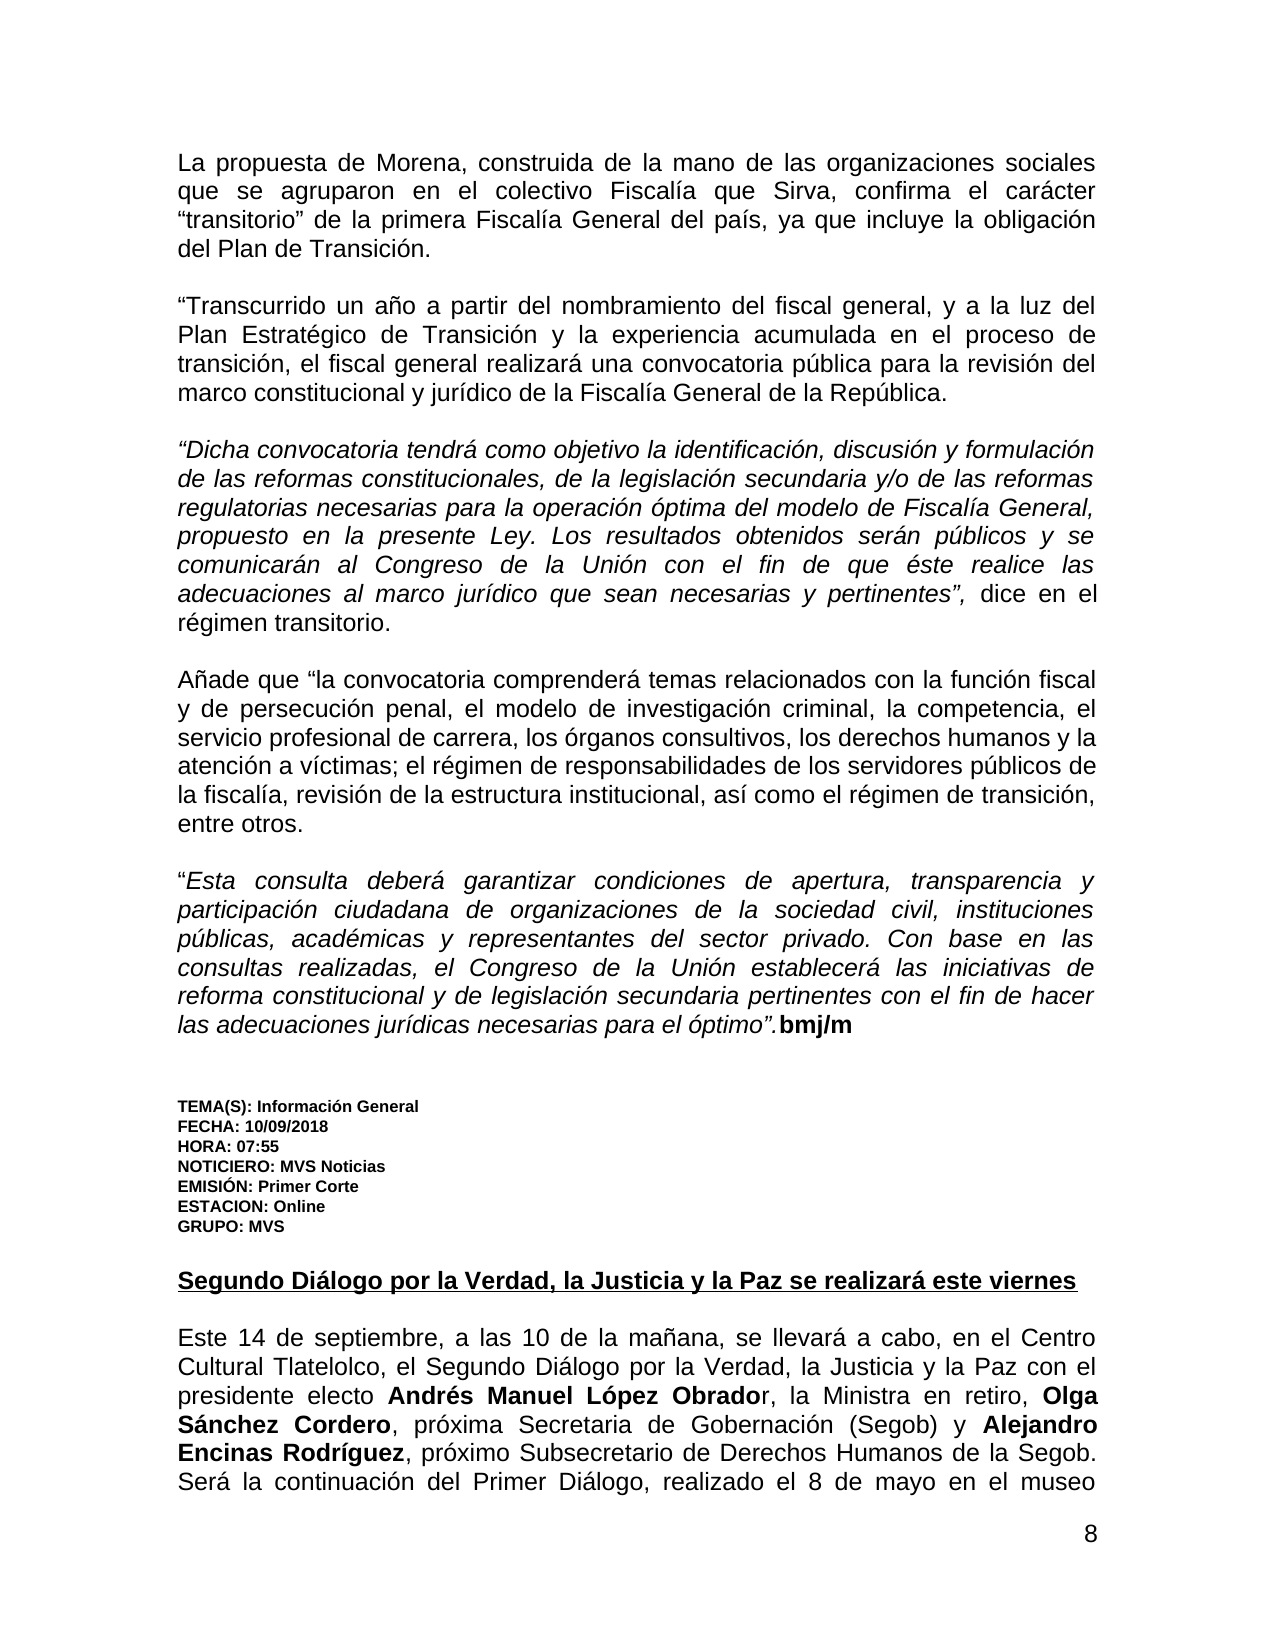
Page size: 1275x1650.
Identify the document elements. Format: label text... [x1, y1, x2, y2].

text Añade que “la convocatoria comprenderá temas relacionados con la función fiscal y de persecución penal, el modelo de investigación criminal, la competencia, el servicio profesional de carrera, los órganos consultivos, los derechos humanos y la atención a víctimas; el régimen de responsabilidades de los servidores públicos de la fiscalía, revisión de la estructura institucional, así como el régimen de transición, entre otros. [177, 665, 1098, 838]
text ESTACION: Online [177, 1197, 1098, 1216]
text “Transcurrido un año a partir del nombramiento del fiscal general, y a la luz del Plan Estratégico de Transición y la experiencia acumulada en el proceso de transición, el fiscal general realizará una convocatoria pública para la revisión del marco constitucional y jurídico de la Fiscalía General de la República. [177, 291, 1098, 406]
text “Dicha convocatoria tendrá como objetivo la identificación, discusión y formulación de las reformas constitucionales, de la legislación secundaria y/o de las reformas regulatorias necesarias para la operación óptima del modelo de Fiscalía General, propuesto en la presente Ley. Los resultados obtenidos serán públicos y se comunicarán al Congreso de la Unión con el fin de que éste realice las adecuaciones al marco jurídico que sean necesarias y pertinentes”, dice en el régimen transitorio. [177, 435, 1098, 636]
text “Esta consulta deberá garantizar condiciones de apertura, transparencia y participación ciudadana de organizaciones de la sociedad civil, instituciones públicas, académicas y representantes del sector privado. Con base en las consultas realizadas, el Congreso de la Unión establecerá las iniciativas de reforma constitucional y de legislación secundaria pertinentes con el fin de hacer las adecuaciones jurídicas necesarias para el óptimo”.bmj/m [177, 866, 1098, 1039]
text EMISIÓN: Primer Corte [177, 1177, 1098, 1196]
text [177, 1323, 1098, 1496]
text HORA: 07:55 [177, 1137, 1098, 1156]
text NOTICIERO: MVS Noticias [177, 1157, 1098, 1176]
text GRUPO: MVS [177, 1217, 1098, 1236]
text Segundo Diálogo por la Verdad, la Justicia y la Paz se realizará este viernes [177, 1266, 1098, 1294]
text FECHA: 10/09/2018 [177, 1116, 1098, 1136]
text TEMA(S): Información General [177, 1096, 1098, 1116]
text La propuesta de Morena, construida de la mano de las organizaciones sociales que se agruparon en el colectivo Fiscalía que Sirva, confirma el carácter “transitorio” de la primera Fiscalía General del país, ya que incluye la obligación del Plan de Transición. [177, 148, 1098, 263]
